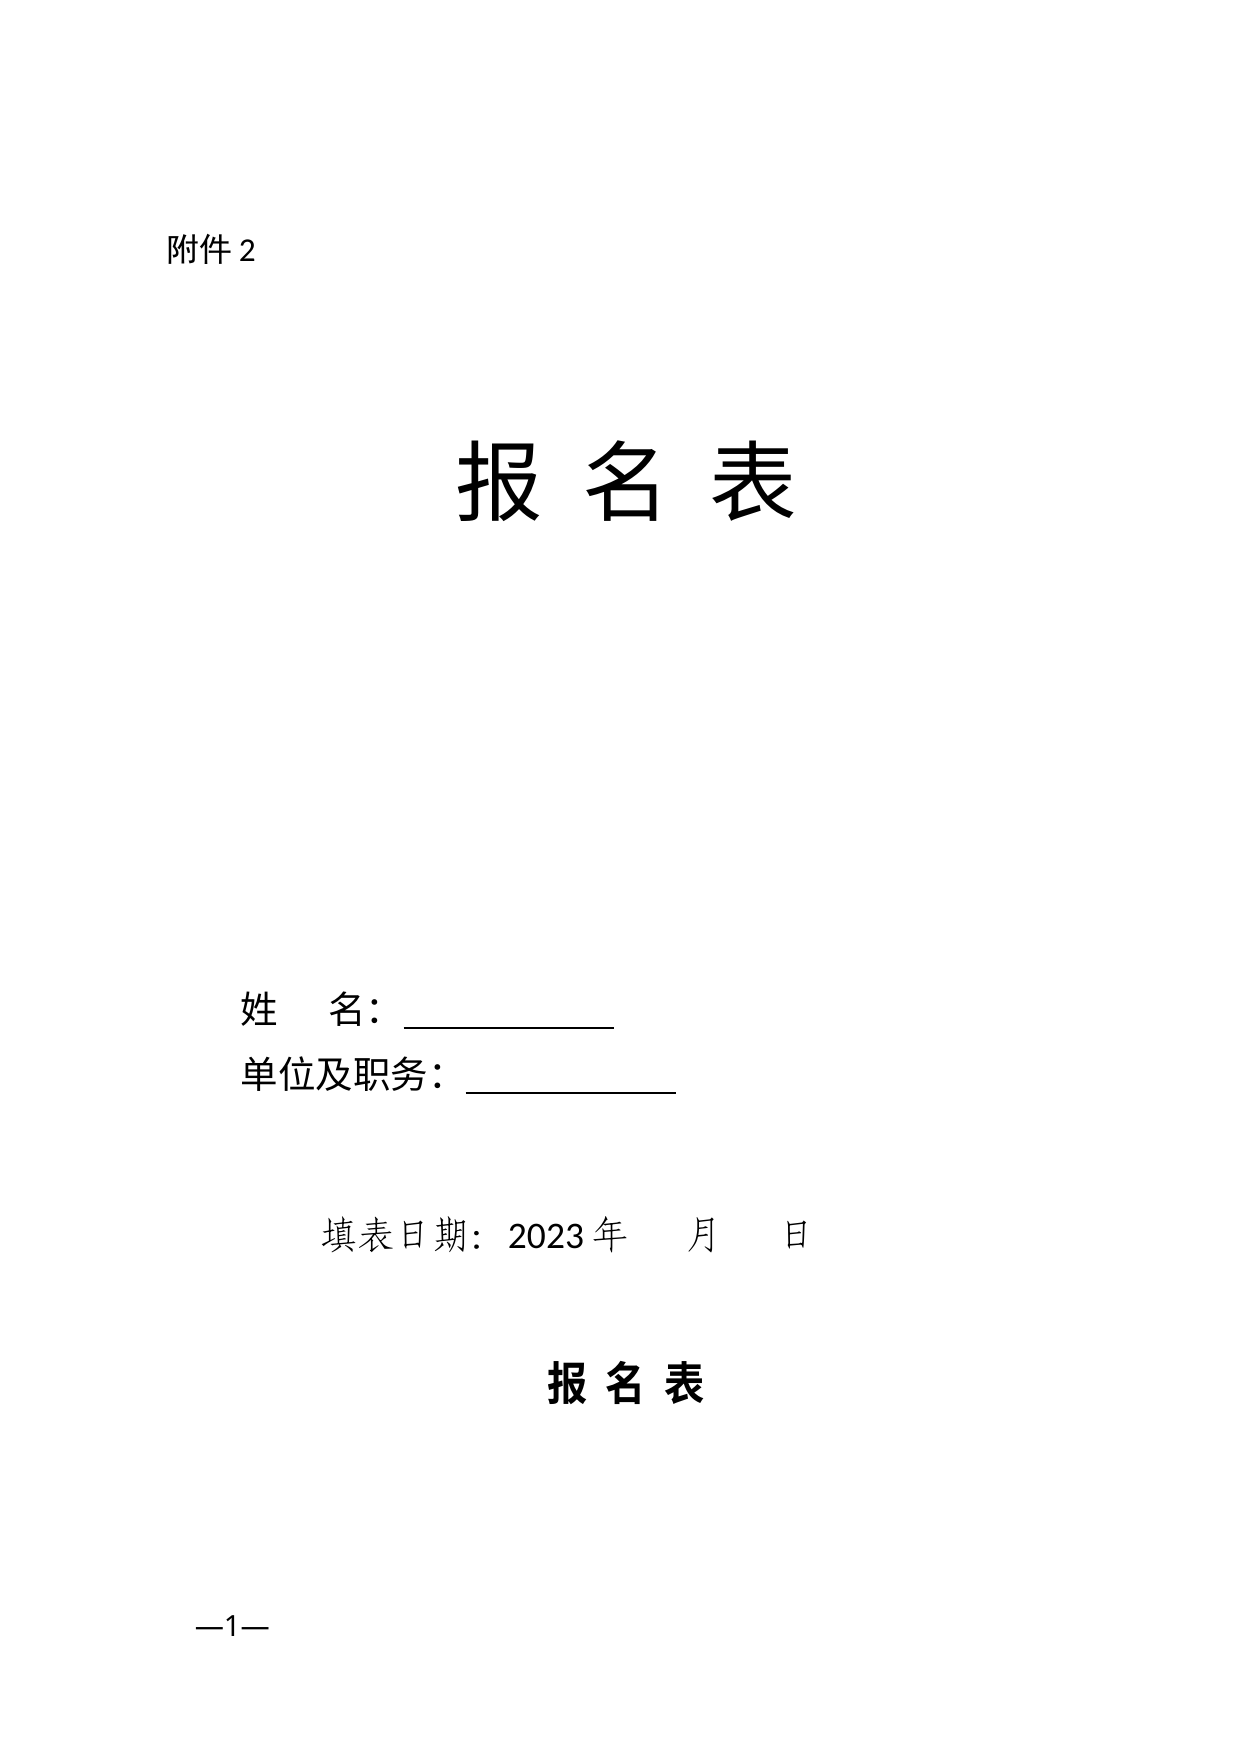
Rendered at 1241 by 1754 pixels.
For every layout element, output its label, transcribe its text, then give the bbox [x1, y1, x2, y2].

text 单位及职务： [165, 1040, 1087, 1105]
text 附件2 [165, 217, 1087, 282]
text 姓 名： [165, 975, 1087, 1040]
text 报 名 表 [165, 412, 1087, 542]
text 报 名 表 [165, 1332, 1087, 1430]
text 填表日期：2023年 月 日 [165, 1202, 1087, 1267]
